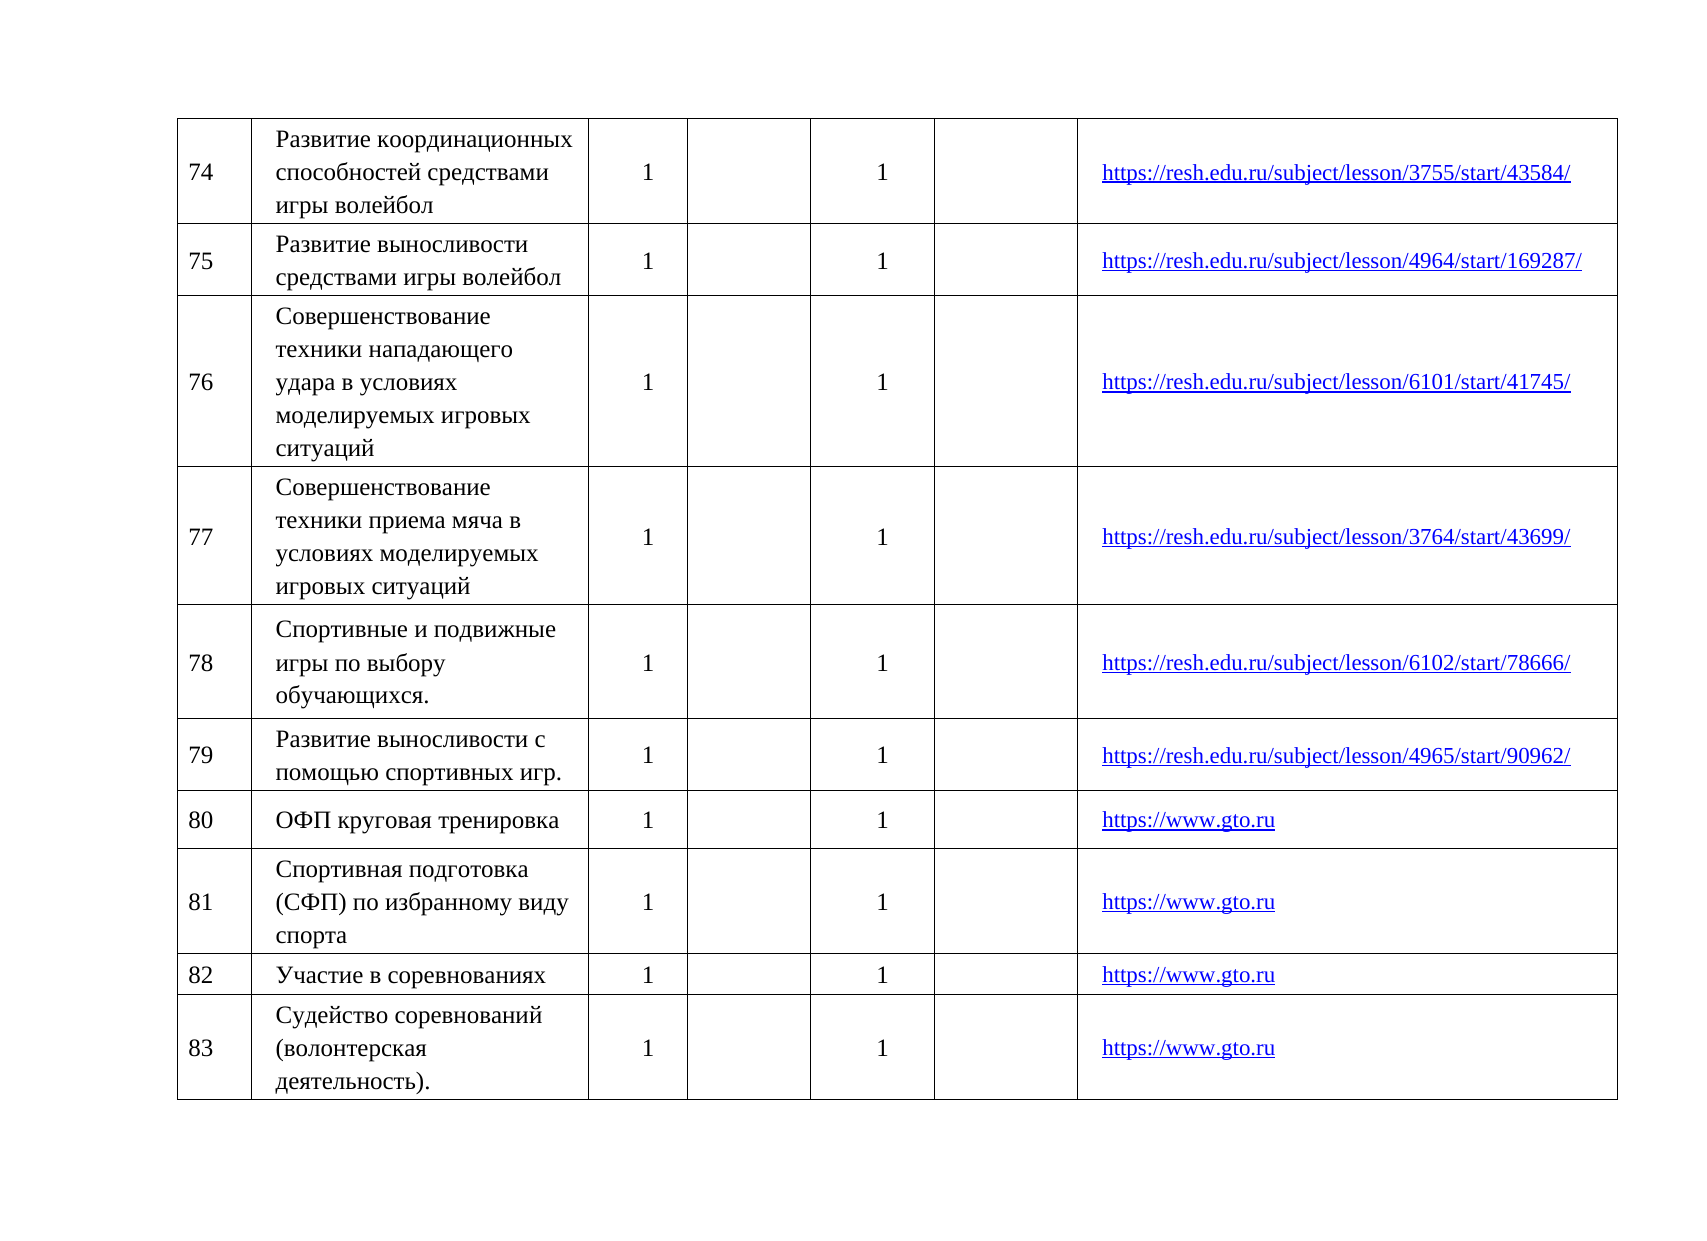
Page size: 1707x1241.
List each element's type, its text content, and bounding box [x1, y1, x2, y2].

table_cell [688, 467, 810, 604]
table_cell [688, 119, 810, 223]
table_cell 74 [178, 119, 251, 223]
table_cell 1 [811, 719, 934, 790]
table_cell 1 [811, 995, 934, 1099]
table_cell 79 [178, 719, 251, 790]
table_cell [935, 224, 1077, 295]
table_cell [935, 467, 1077, 604]
table_cell 1 [811, 224, 934, 295]
table_cell [935, 954, 1077, 994]
table_cell 1 [811, 849, 934, 952]
table_cell [935, 296, 1077, 466]
table_cell 83 [178, 995, 251, 1099]
table_cell 1 [589, 296, 687, 466]
table_cell 1 [589, 467, 687, 604]
table_cell Совершенствование техники приема мяча в условиях моделируемых игровых ситуаций [252, 467, 588, 604]
table_cell 1 [589, 791, 687, 847]
table_cell Судейство соревнований (волонтерская деятельность). [252, 995, 588, 1099]
table_cell [688, 224, 810, 295]
table_cell 76 [178, 296, 251, 466]
table_cell [688, 954, 810, 994]
table_cell 80 [178, 791, 251, 847]
table_cell Развитие координационных способностей средствами игры волейбол [252, 119, 588, 223]
table_cell 1 [589, 849, 687, 952]
table_cell 78 [178, 605, 251, 718]
table_cell 1 [589, 119, 687, 223]
table_cell [935, 791, 1077, 847]
table_cell 1 [589, 224, 687, 295]
table_cell 1 [811, 467, 934, 604]
table_cell Спортивная подготовка (СФП) по избранному виду спорта [252, 849, 588, 952]
table_cell 81 [178, 849, 251, 952]
table_cell Развитие выносливости с помощью спортивных игр. [252, 719, 588, 790]
table_cell [935, 119, 1077, 223]
table_cell [688, 791, 810, 847]
table_cell [935, 605, 1077, 718]
table_cell https://resh.edu.ru/subject/lesson/3755/start/43584/ [1078, 119, 1617, 223]
table_cell 1 [811, 954, 934, 994]
table_cell ОФП круговая тренировка [252, 791, 588, 847]
table_cell [935, 995, 1077, 1099]
table_cell https://resh.edu.ru/subject/lesson/6102/start/78666/ [1078, 605, 1617, 718]
table_cell Совершенствование техники нападающего удара в условиях моделируемых игровых ситуаций [252, 296, 588, 466]
table_cell [688, 605, 810, 718]
table_cell 1 [811, 119, 934, 223]
table_cell [688, 719, 810, 790]
table_cell https://www.gto.ru [1078, 849, 1617, 952]
table_cell https://resh.edu.ru/subject/lesson/4964/start/169287/ [1078, 224, 1617, 295]
table_cell Участие в соревнованиях [252, 954, 588, 994]
table_cell https://resh.edu.ru/subject/lesson/3764/start/43699/ [1078, 467, 1617, 604]
table_cell 1 [811, 296, 934, 466]
table_cell 1 [589, 954, 687, 994]
table_cell [688, 296, 810, 466]
table_cell 1 [589, 605, 687, 718]
table_cell 1 [811, 605, 934, 718]
table_cell https://www.gto.ru [1078, 995, 1617, 1099]
table_cell 75 [178, 224, 251, 295]
table_cell 82 [178, 954, 251, 994]
table_cell Спортивные и подвижные игры по выбору обучающихся. [252, 605, 588, 718]
table_cell Развитие выносливости средствами игры волейбол [252, 224, 588, 295]
table_cell [688, 849, 810, 952]
table_cell https://www.gto.ru [1078, 791, 1617, 847]
table_cell https://resh.edu.ru/subject/lesson/6101/start/41745/ [1078, 296, 1617, 466]
table_cell [935, 719, 1077, 790]
table_cell 1 [811, 791, 934, 847]
table_cell https://resh.edu.ru/subject/lesson/4965/start/90962/ [1078, 719, 1617, 790]
table_cell 1 [589, 995, 687, 1099]
table_cell https://www.gto.ru [1078, 954, 1617, 994]
table_cell 1 [589, 719, 687, 790]
table_cell [688, 995, 810, 1099]
table_cell 77 [178, 467, 251, 604]
table_cell [935, 849, 1077, 952]
